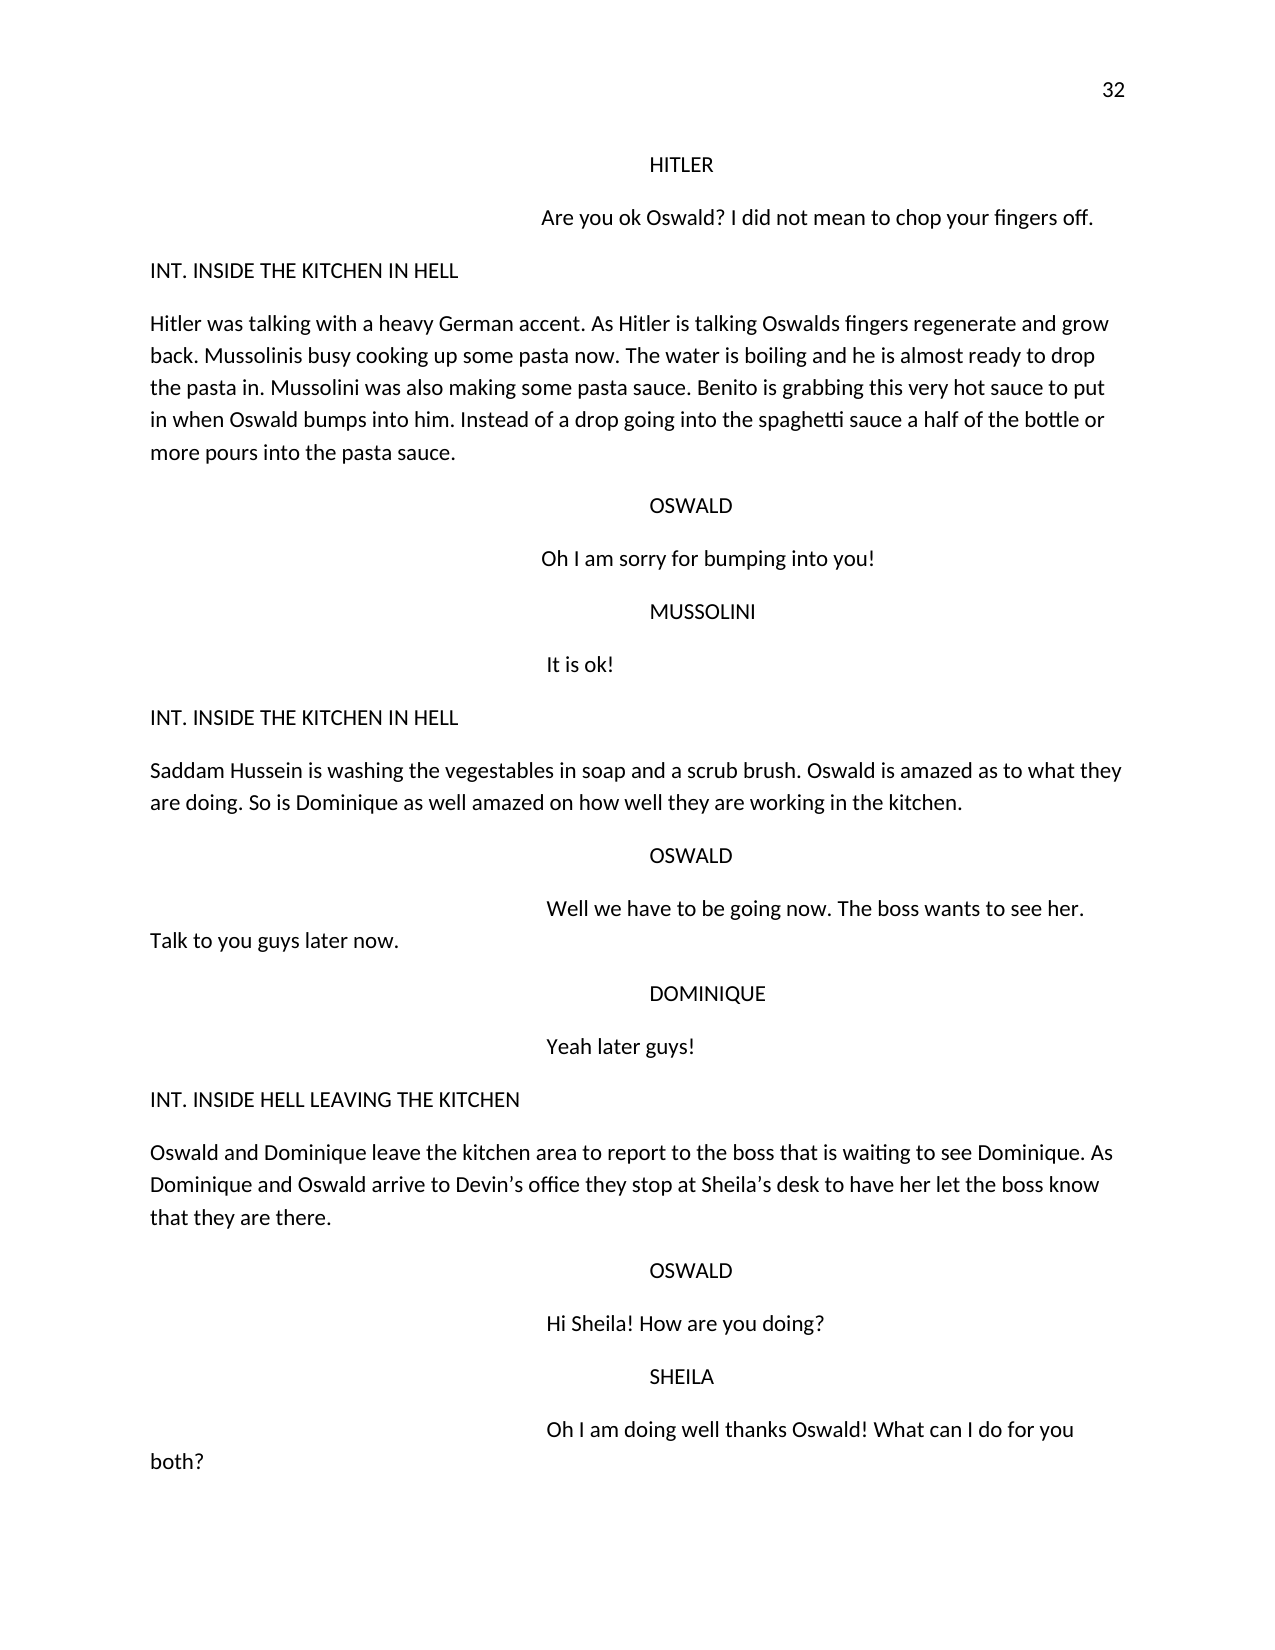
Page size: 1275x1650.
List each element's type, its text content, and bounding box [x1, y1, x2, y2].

text OSWALD [150, 1256, 1125, 1284]
text Are you ok Oswald? I did not mean to chop your fingers off. [150, 203, 1125, 231]
text Oh I am doing well thanks Oswald! What can I do for you both? [150, 1415, 1125, 1475]
text HITLER [150, 150, 1125, 178]
text SHEILA [150, 1362, 1125, 1390]
text Hitler was talking with a heavy German accent. As Hitler is talking Oswalds fingers regenerate and grow back. Mussolinis busy cooking up some pasta now. The water is boiling and he is almost ready to drop the pasta in. Mussolini was also making some pasta sauce. Benito is grabbing this very hot sauce to put in when Oswald bumps into him. Instead of a drop going into the spaghetti sauce a half of the bottle or more pours into the pasta sauce. [150, 309, 1125, 466]
text MUSSOLINI [150, 597, 1125, 625]
text Well we have to be going now. The boss wants to see her. Talk to you guys later now. [150, 894, 1125, 954]
text INT. INSIDE HELL LEAVING THE KITCHEN [150, 1085, 1125, 1113]
text DOMINIQUE [150, 979, 1125, 1007]
text INT. INSIDE THE KITCHEN IN HELL [150, 256, 1125, 284]
text Yeah later guys! [150, 1032, 1125, 1060]
text It is ok! [150, 650, 1125, 678]
text OSWALD [150, 491, 1125, 519]
text Saddam Hussein is washing the vegestables in soap and a scrub brush. Oswald is amazed as to what they are doing. So is Dominique as well amazed on how well they are working in the kitchen. [150, 756, 1125, 816]
text OSWALD [150, 841, 1125, 869]
text Oh I am sorry for bumping into you! [150, 544, 1125, 572]
text Hi Sheila! How are you doing? [150, 1309, 1125, 1337]
text INT. INSIDE THE KITCHEN IN HELL [150, 703, 1125, 731]
text Oswald and Dominique leave the kitchen area to report to the boss that is waiting to see Dominique. As Dominique and Oswald arrive to Devin’s office they stop at Sheila’s desk to have her let the boss know that they are there. [150, 1138, 1125, 1231]
